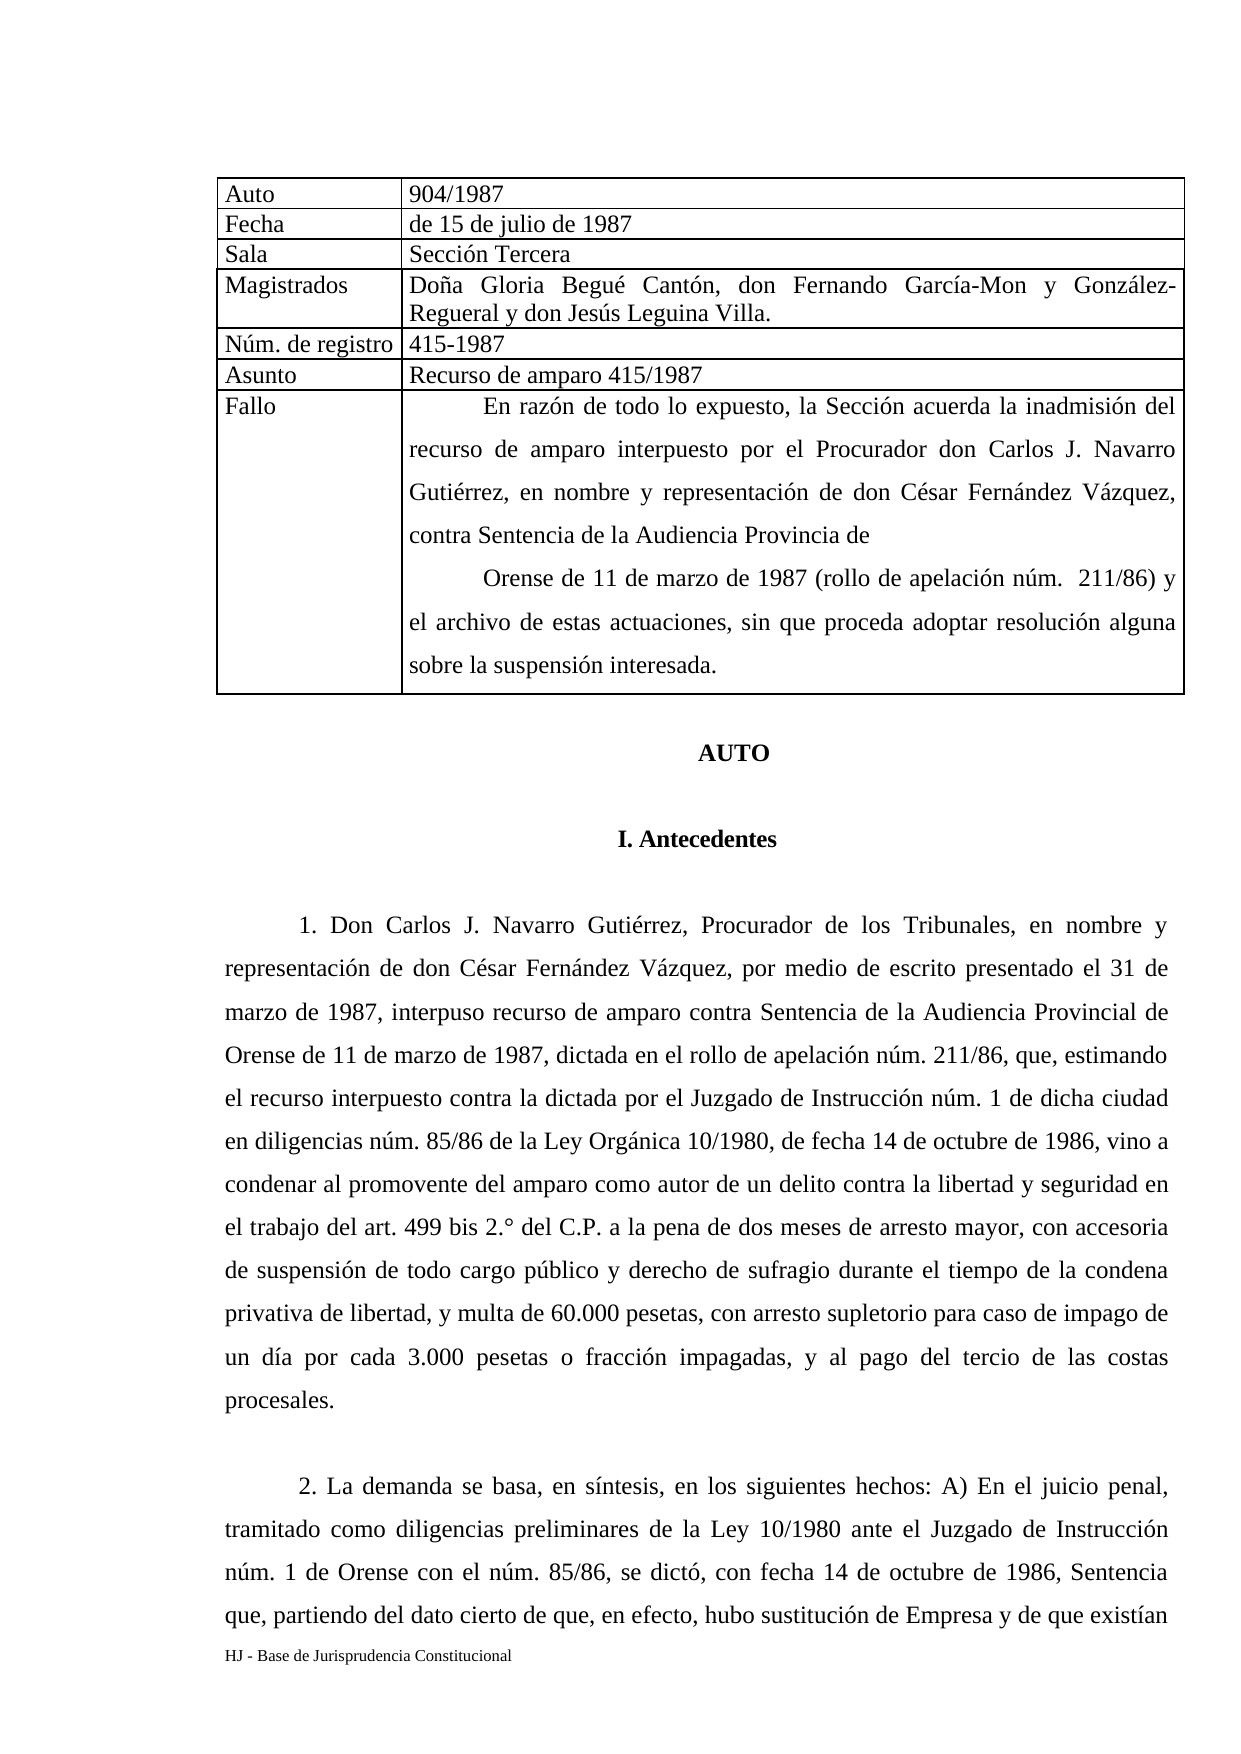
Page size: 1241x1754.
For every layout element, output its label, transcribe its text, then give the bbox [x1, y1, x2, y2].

table_cell Sección Tercera [402, 240, 1184, 268]
text 1. Don Carlos J. Navarro Gutiérrez, Procurador de los Tribunales, en nombre y representación de don César Fernández Vázquez, por medio de escrito presentado el 31 de marzo de 1987, interpuso recurso de amparo contra Sentencia de la Audiencia Provincial de Orense de 11 de marzo de 1987, dictada en el rollo de apelación núm. 211/86, que, estimando el recurso interpuesto contra la dictada por el Juzgado de Instrucción núm. 1 de dicha ciudad en diligencias núm. 85/86 de la Ley Orgánica 10/1980, de fecha 14 de octubre de 1986, vino a condenar al promovente del amparo como autor de un delito contra la libertad y seguridad en el trabajo del art. 499 bis 2.° del C.P. a la pena de dos meses de arresto mayor, con accesoria de suspensión de todo cargo público y derecho de sufragio durante el tiempo de la condena privativa de libertad, y multa de 60.000 pesetas, con arresto supletorio para caso de impago de un día por cada 3.000 pesetas o fracción impagadas, y al pago del tercio de las costas procesales. [224, 910, 1169, 1413]
table_cell 415-1987 [403, 329, 1183, 358]
text AUTO [224, 738, 1169, 767]
table_cell Recurso de amparo 415/1987 [403, 360, 1183, 389]
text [224, 1471, 1169, 1629]
table_cell Fallo [218, 391, 401, 693]
table_cell Asunto [218, 360, 401, 389]
table_cell En razón de todo lo expuesto, la Sección acuerda la inadmisión del recurso de amparo interpuesto por el Procurador don Carlos J. Navarro Gutiérrez, en nombre y representación de don César Fernández Vázquez, contra Sentencia de la Audiencia Provincia de Orense de 11 de marzo de 1987 (rollo de apelación núm. 211/86) y el archivo de estas actuaciones, sin que proceda adoptar resolución alguna sobre la suspensión interesada. [403, 391, 1183, 693]
table_cell Sala [218, 240, 401, 268]
table_header Auto [218, 179, 401, 207]
text I. Antecedentes [224, 824, 1169, 853]
table_header 904/1987 [402, 179, 1184, 207]
table_cell Núm. de registro [218, 329, 401, 358]
table_cell Doña Gloria Begué Cantón, don Fernando García-Mon y González-Regueral y don Jesús Leguina Villa. [403, 270, 1183, 327]
table_cell Magistrados [218, 270, 401, 327]
table_cell Fecha [218, 209, 401, 238]
table_cell de 15 de julio de 1987 [402, 209, 1184, 238]
